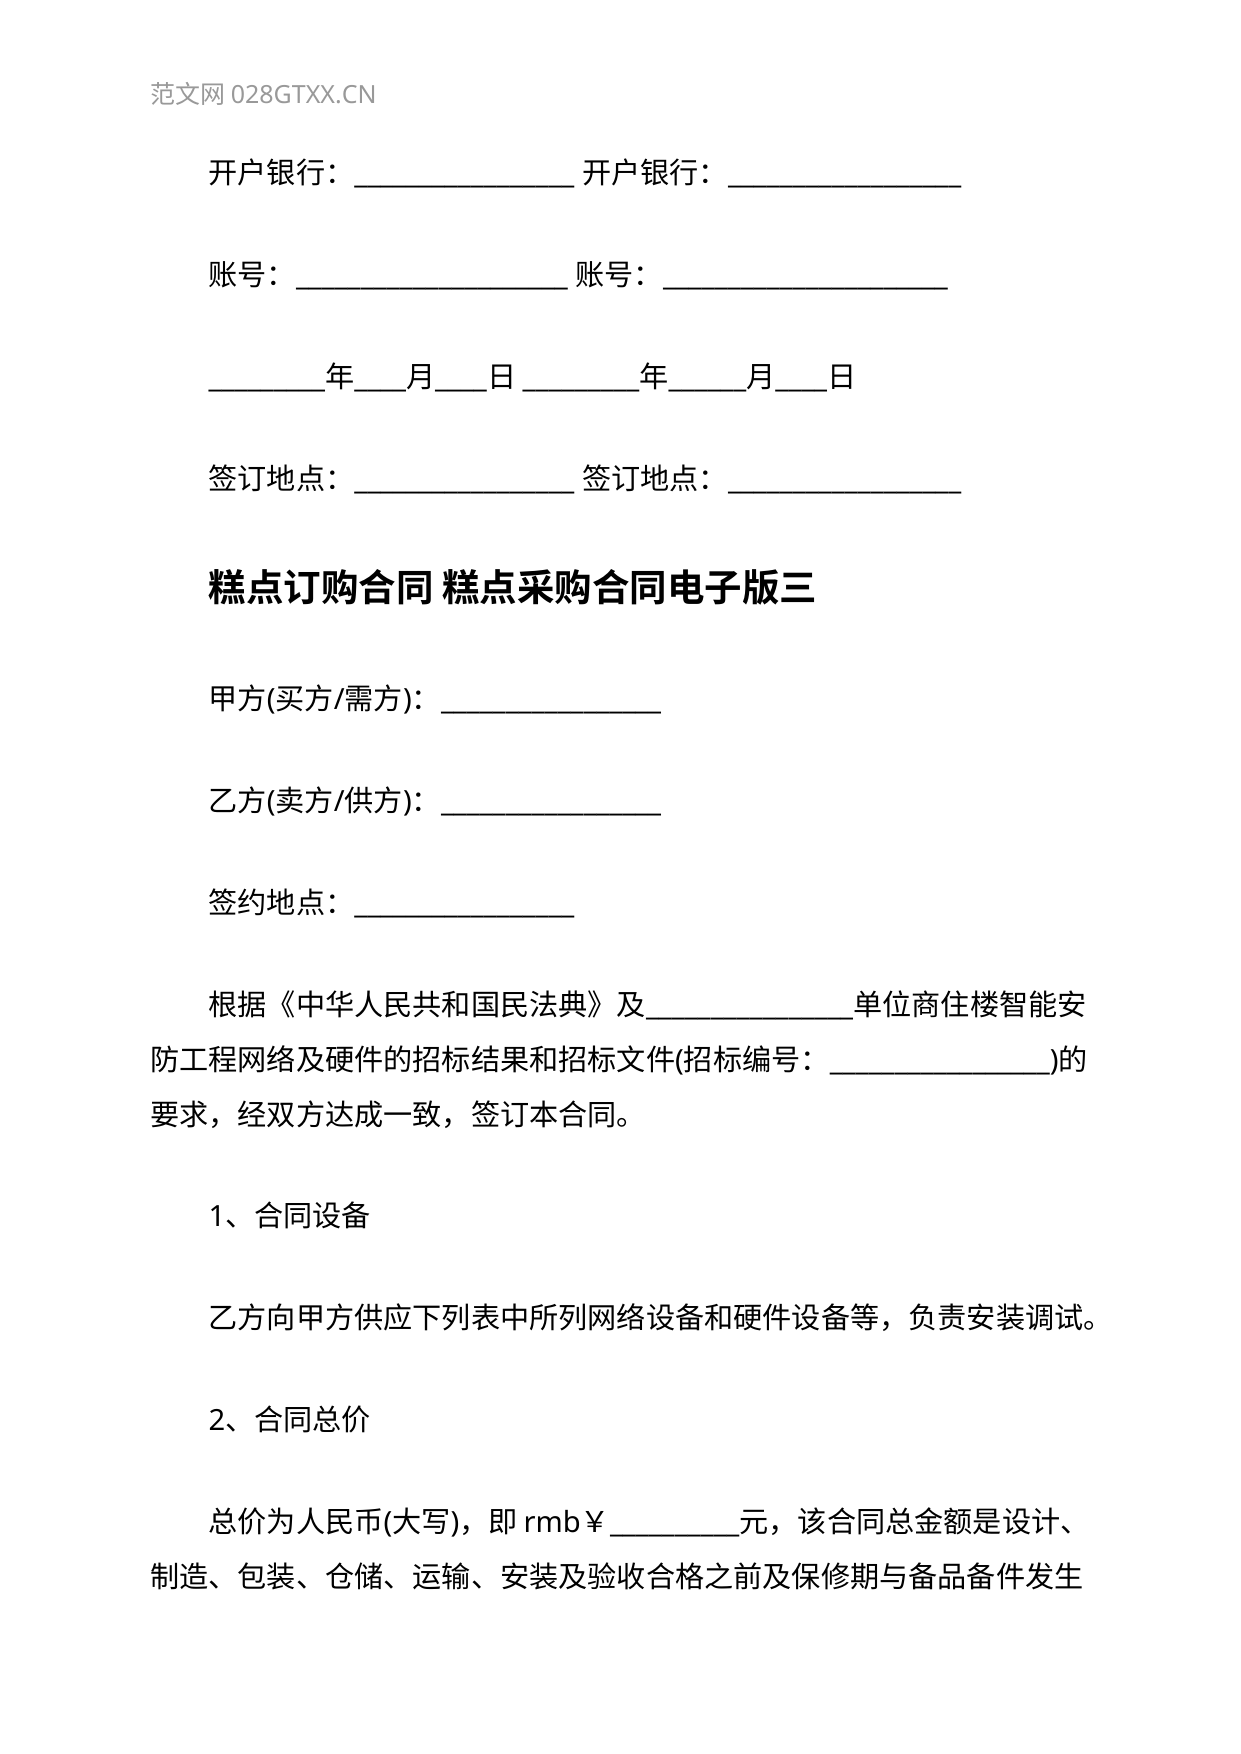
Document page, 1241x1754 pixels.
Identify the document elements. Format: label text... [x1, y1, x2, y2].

text 甲方(买方/需方)：_________________ [150, 675, 1090, 718]
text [150, 1499, 1090, 1596]
text 根据《中华人民共和国民法典》及________________单位商住楼智能安防工程网络及硬件的招标结果和招标文件(招标编号：_________________)的要求，经双方达成一致，签订本合同。 [150, 981, 1090, 1133]
text 糕点订购合同 糕点采购合同电子版三 [150, 558, 1090, 612]
text 账号：_____________________ 账号：______________________ [150, 252, 1090, 294]
text 2、合同总价 [150, 1397, 1090, 1439]
text 乙方(卖方/供方)：_________________ [150, 777, 1090, 820]
text 签订地点：_________________ 签订地点：__________________ [150, 456, 1090, 498]
text 乙方向甲方供应下列表中所列网络设备和硬件设备等，负责安装调试。 [150, 1295, 1090, 1337]
text 签约地点：_________________ [150, 879, 1090, 922]
text _________年____月____日 _________年______月____日 [150, 354, 1090, 396]
text 开户银行：_________________ 开户银行：__________________ [150, 150, 1090, 192]
text 1、合同设备 [150, 1193, 1090, 1235]
